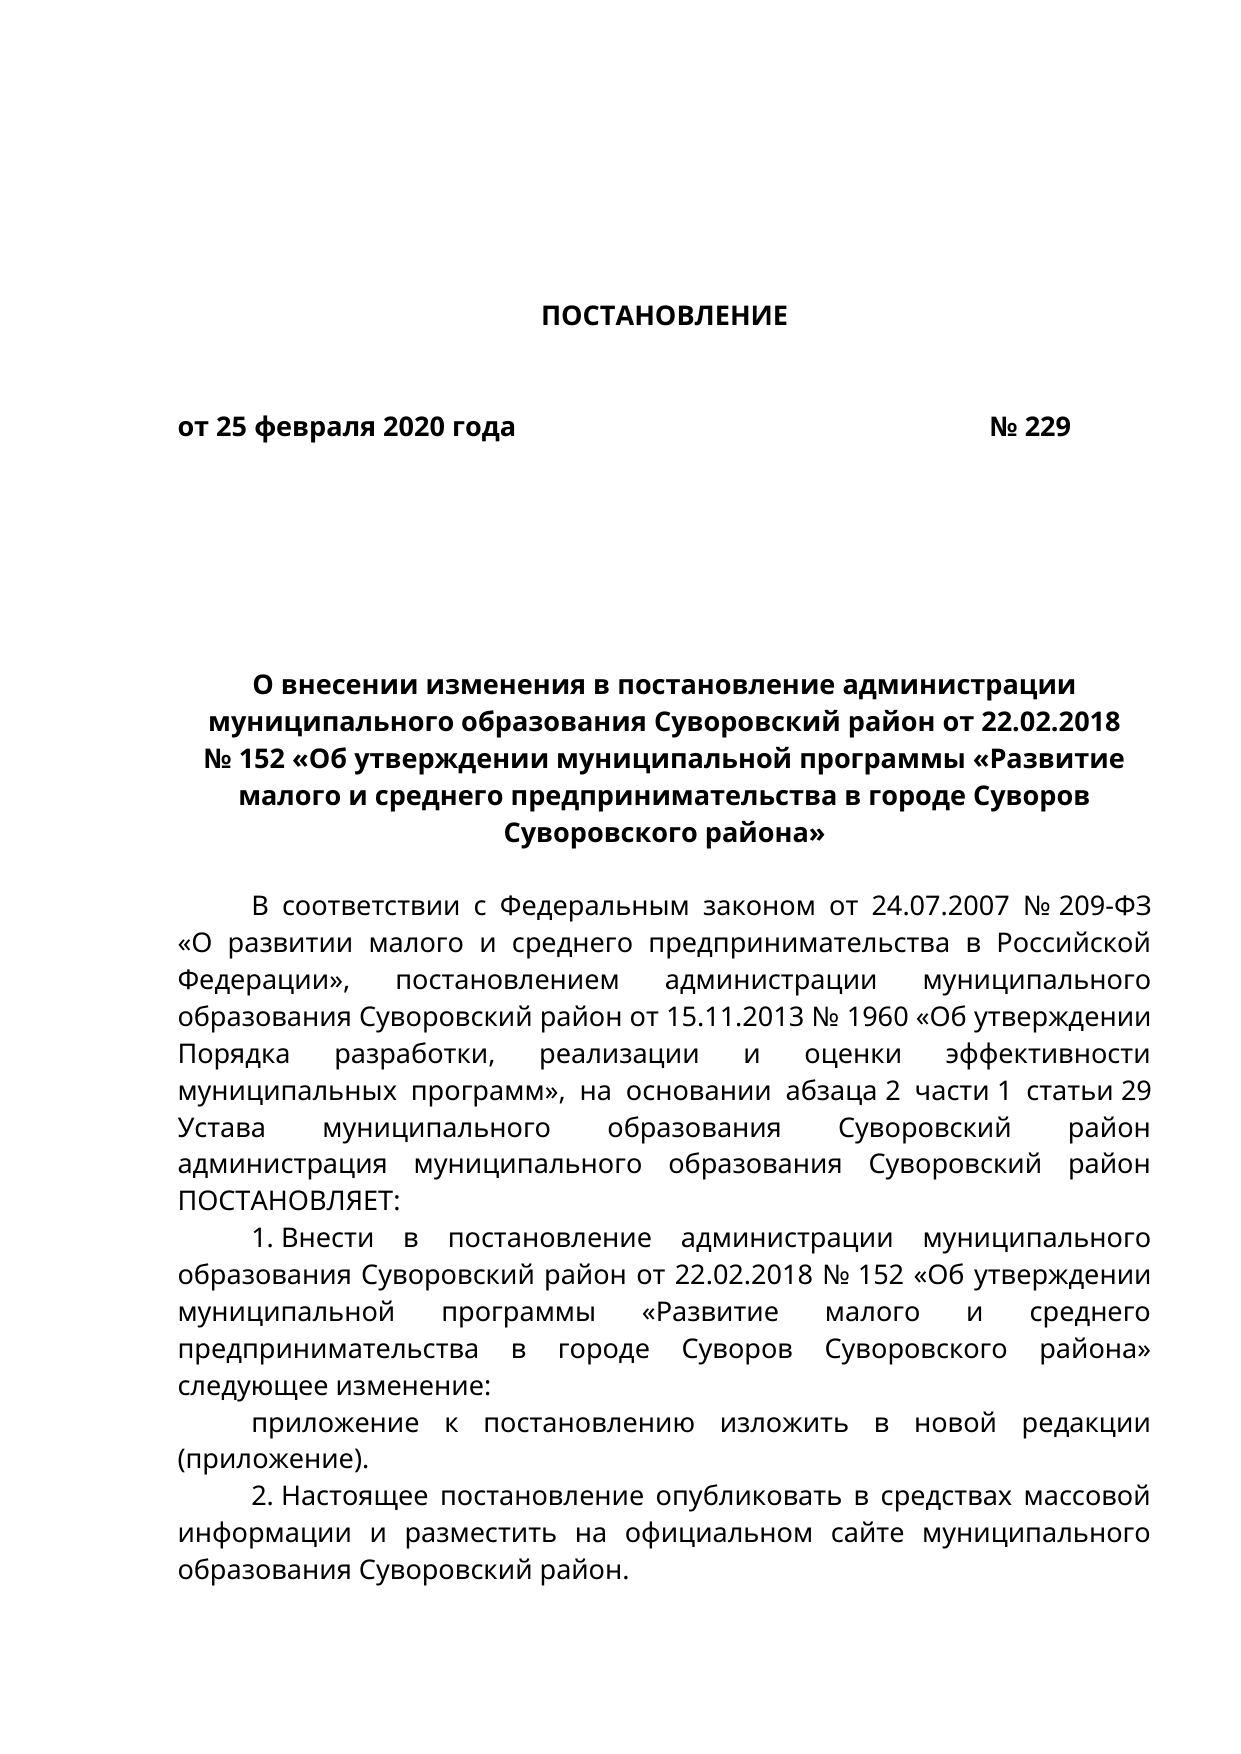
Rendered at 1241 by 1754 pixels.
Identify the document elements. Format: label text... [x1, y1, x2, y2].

text ПОСТАНОВЛЕНИЕ [177, 297, 1152, 334]
text приложение к постановлению изложить в новой редакции (приложение). [177, 1403, 1152, 1477]
text 2. Настоящее постановление опубликовать в средствах массовой информации и разместить на официальном сайте муниципального образования Суворовский район. [177, 1477, 1152, 1587]
text О внесении изменения в постановление администрации муниципального образования Суворовский район от 22.02.2018 № 152 «Об утверждении муниципальной программы «Развитие малого и среднего предпринимательства в городе Суворов Суворовского района» [177, 666, 1152, 850]
text 1. Внести в постановление администрации муниципального образования Суворовский район от 22.02.2018 № 152 «Об утверждении муниципальной программы «Развитие малого и среднего предпринимательства в городе Суворов Суворовского района» следующее изменение: [177, 1219, 1152, 1403]
text от 25 февраля 2020 года № 229 [177, 407, 1152, 444]
text В соответствии с Федеральным законом от 24.07.2007 № 209-ФЗ «О развитии малого и среднего предпринимательства в Российской Федерации», постановлением администрации муниципального образования Суворовский район от 15.11.2013 № 1960 «Об утверждении Порядка разработки, реализации и оценки эффективности муниципальных программ», на основании абзаца 2 части 1 статьи 29 Устава муниципального образования Суворовский район администрация муниципального образования Суворовский район ПОСТАНОВЛЯЕТ: [177, 887, 1152, 1219]
